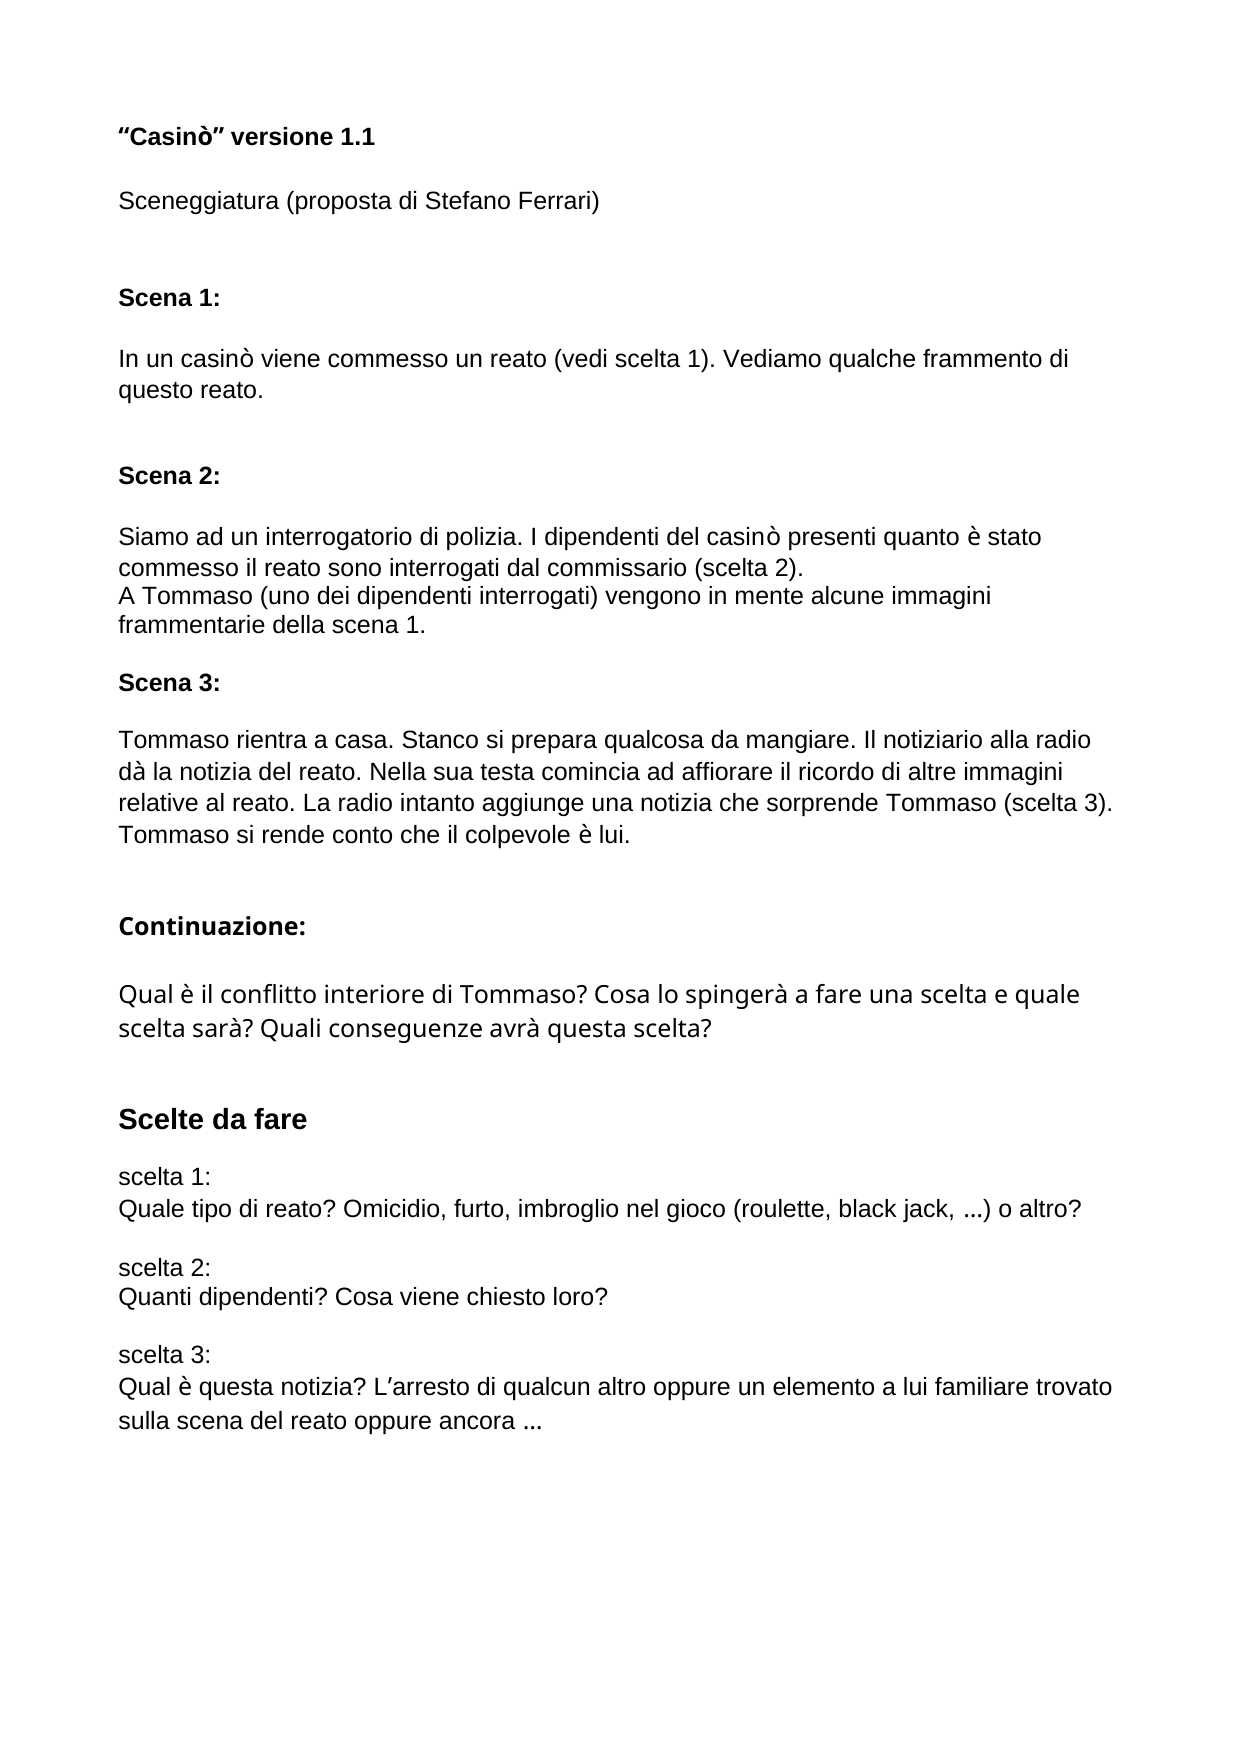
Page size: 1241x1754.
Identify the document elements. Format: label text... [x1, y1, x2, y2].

text Scelte da fare [118, 1102, 1122, 1135]
text Scena 2: [118, 461, 1122, 490]
text Quanti dipendenti? Cosa viene chiesto loro? [118, 1282, 1122, 1311]
text scelta 2: [118, 1253, 1122, 1282]
text Scena 1: [118, 283, 1122, 312]
text Qual è il conflitto interiore di Tommaso? Cosa lo spingerà a fare una scelta e quale scelta sarà? Quali conseguenze avrà questa scelta? [118, 976, 1122, 1044]
text Qual è questa notizia? L’arresto di qualcun altro oppure un elemento a lui familiare trovato sulla scena del reato oppure ancora … [118, 1368, 1122, 1436]
text A Tommaso (uno dei dipendenti interrogati) vengono in mente alcune immagini frammentarie della scena 1. [118, 581, 1122, 639]
text Scena 3: [118, 667, 1122, 696]
text In un casinò viene commesso un reato (vedi scelta 1). Vediamo qualche frammento di questo reato. [118, 341, 1122, 403]
text Quale tipo di reato? Omicidio, furto, imbroglio nel gioco (roulette, black jack, …) o altro? [118, 1191, 1122, 1224]
text scelta 1: [118, 1162, 1122, 1191]
text “Casinò” versione 1.1 [118, 118, 1122, 152]
text Siamo ad un interrogatorio di polizia. I dipendenti del casinò presenti quanto è stato commesso il reato sono interrogati dal commissario (scelta 2). [118, 518, 1122, 581]
text Tommaso si rende conto che il colpevole è lui. [118, 817, 1122, 851]
text Sceneggiatura (proposta di Stefano Ferrari) [118, 186, 1122, 215]
text Tommaso rientra a casa. Stanco si prepara qualcosa da mangiare. Il notiziario alla radio dà la notizia del reato. Nella sua testa comincia ad affiorare il ricordo di altre immagini relative al reato. La radio intanto aggiunge una notizia che sorprende Tommaso (scelta 3). [118, 725, 1122, 817]
text Continuazione: [118, 908, 1122, 942]
text scelta 3: [118, 1339, 1122, 1368]
